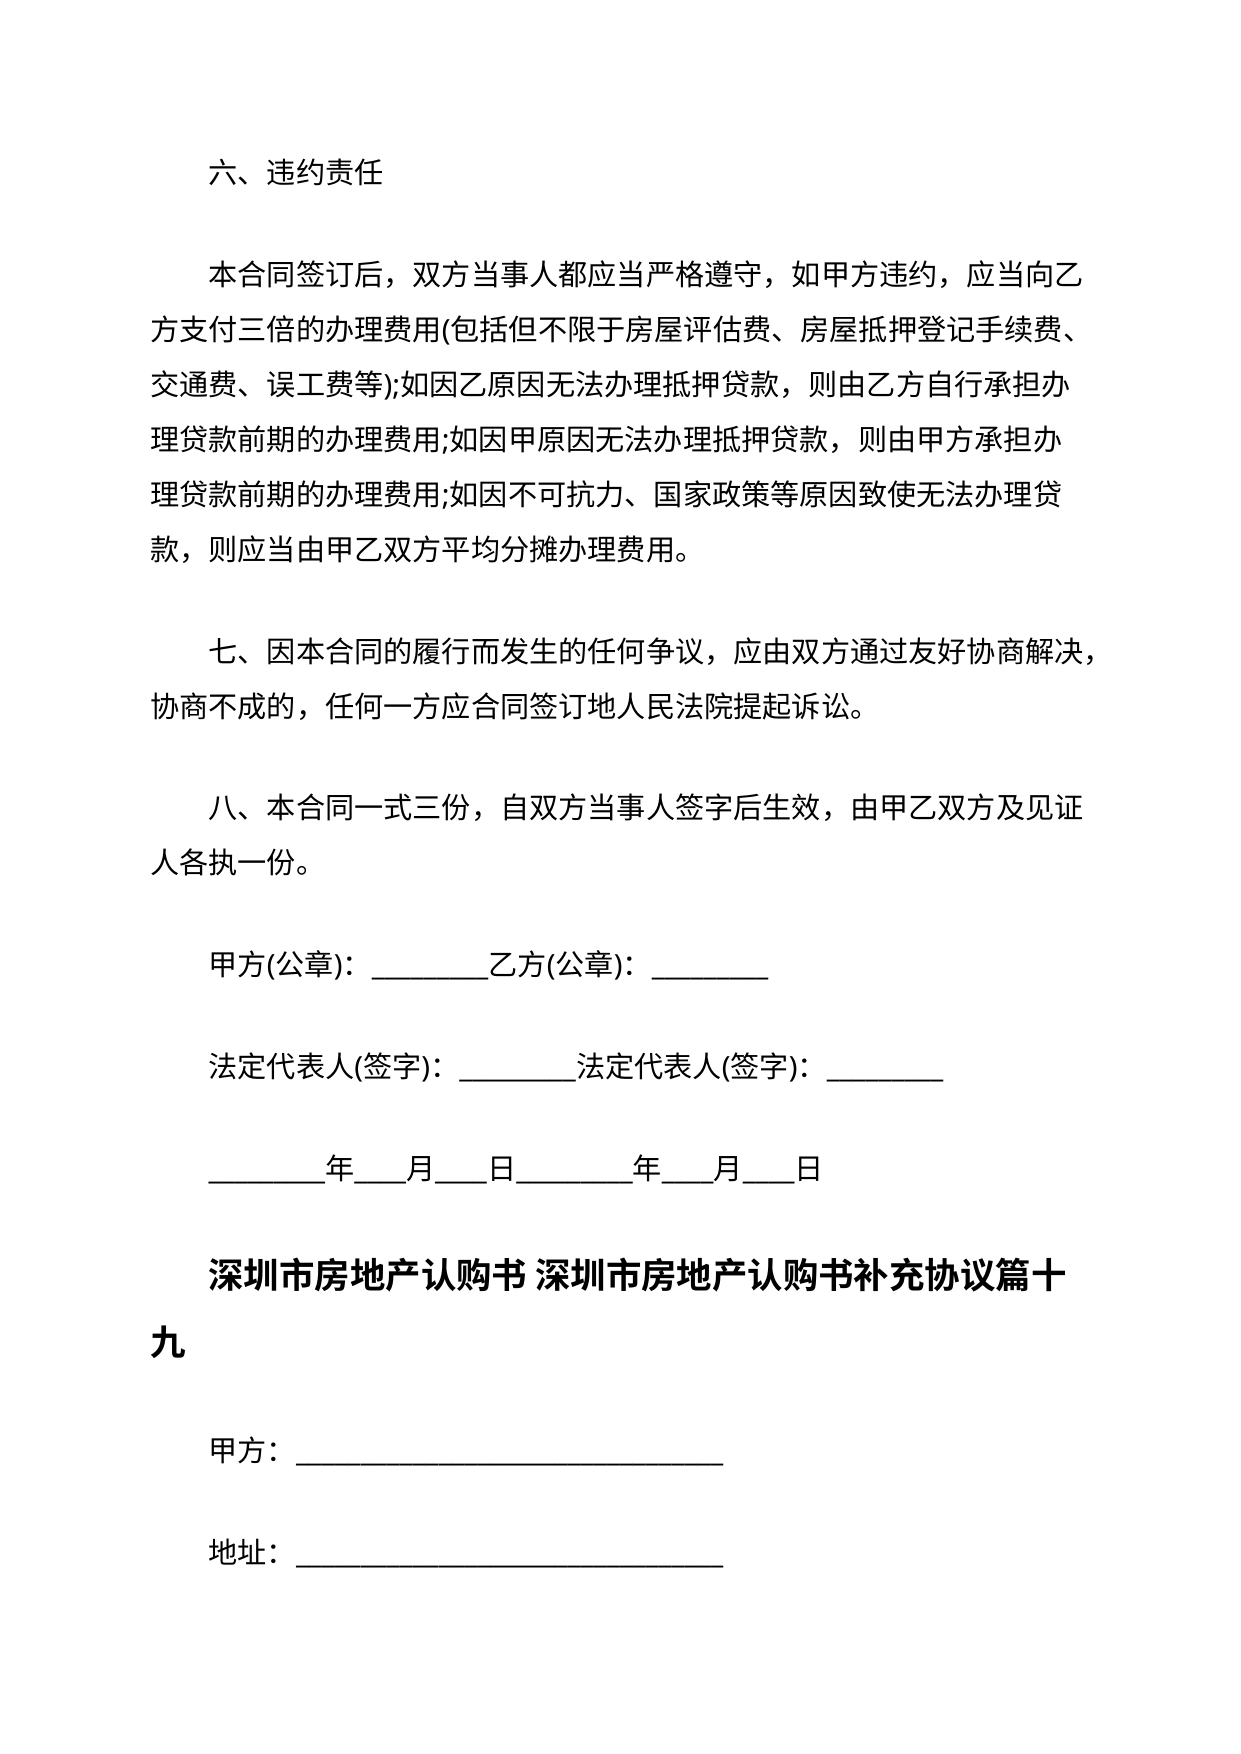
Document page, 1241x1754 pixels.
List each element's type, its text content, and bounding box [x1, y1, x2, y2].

text 甲方：_________________________________ [150, 1428, 1090, 1470]
text 六、违约责任 [150, 150, 1090, 192]
text 地址：_________________________________ [150, 1530, 1090, 1572]
text 深圳市房地产认购书 深圳市房地产认购书补充协议篇十九 [150, 1248, 1090, 1366]
text _________年____月____日_________年____月____日 [150, 1146, 1090, 1188]
text 本合同签订后，双方当事人都应当严格遵守，如甲方违约，应当向乙方支付三倍的办理费用(包括但不限于房屋评估费、房屋抵押登记手续费、交通费、误工费等);如因乙原因无法办理抵押贷款，则由乙方自行承担办理贷款前期的办理费用;如因甲原因无法办理抵押贷款，则由甲方承担办理贷款前期的办理费用;如因不可抗力、国家政策等原因致使无法办理贷款，则应当由甲乙双方平均分摊办理费用。 [150, 252, 1090, 569]
text 八、本合同一式三份，自双方当事人签字后生效，由甲乙双方及见证人各执一份。 [150, 785, 1090, 882]
text 法定代表人(签字)：_________法定代表人(签字)：_________ [150, 1044, 1090, 1086]
text 七、因本合同的履行而发生的任何争议，应由双方通过友好协商解决，协商不成的，任何一方应合同签订地人民法院提起诉讼。 [150, 628, 1090, 726]
text 甲方(公章)：_________乙方(公章)：_________ [150, 942, 1090, 984]
